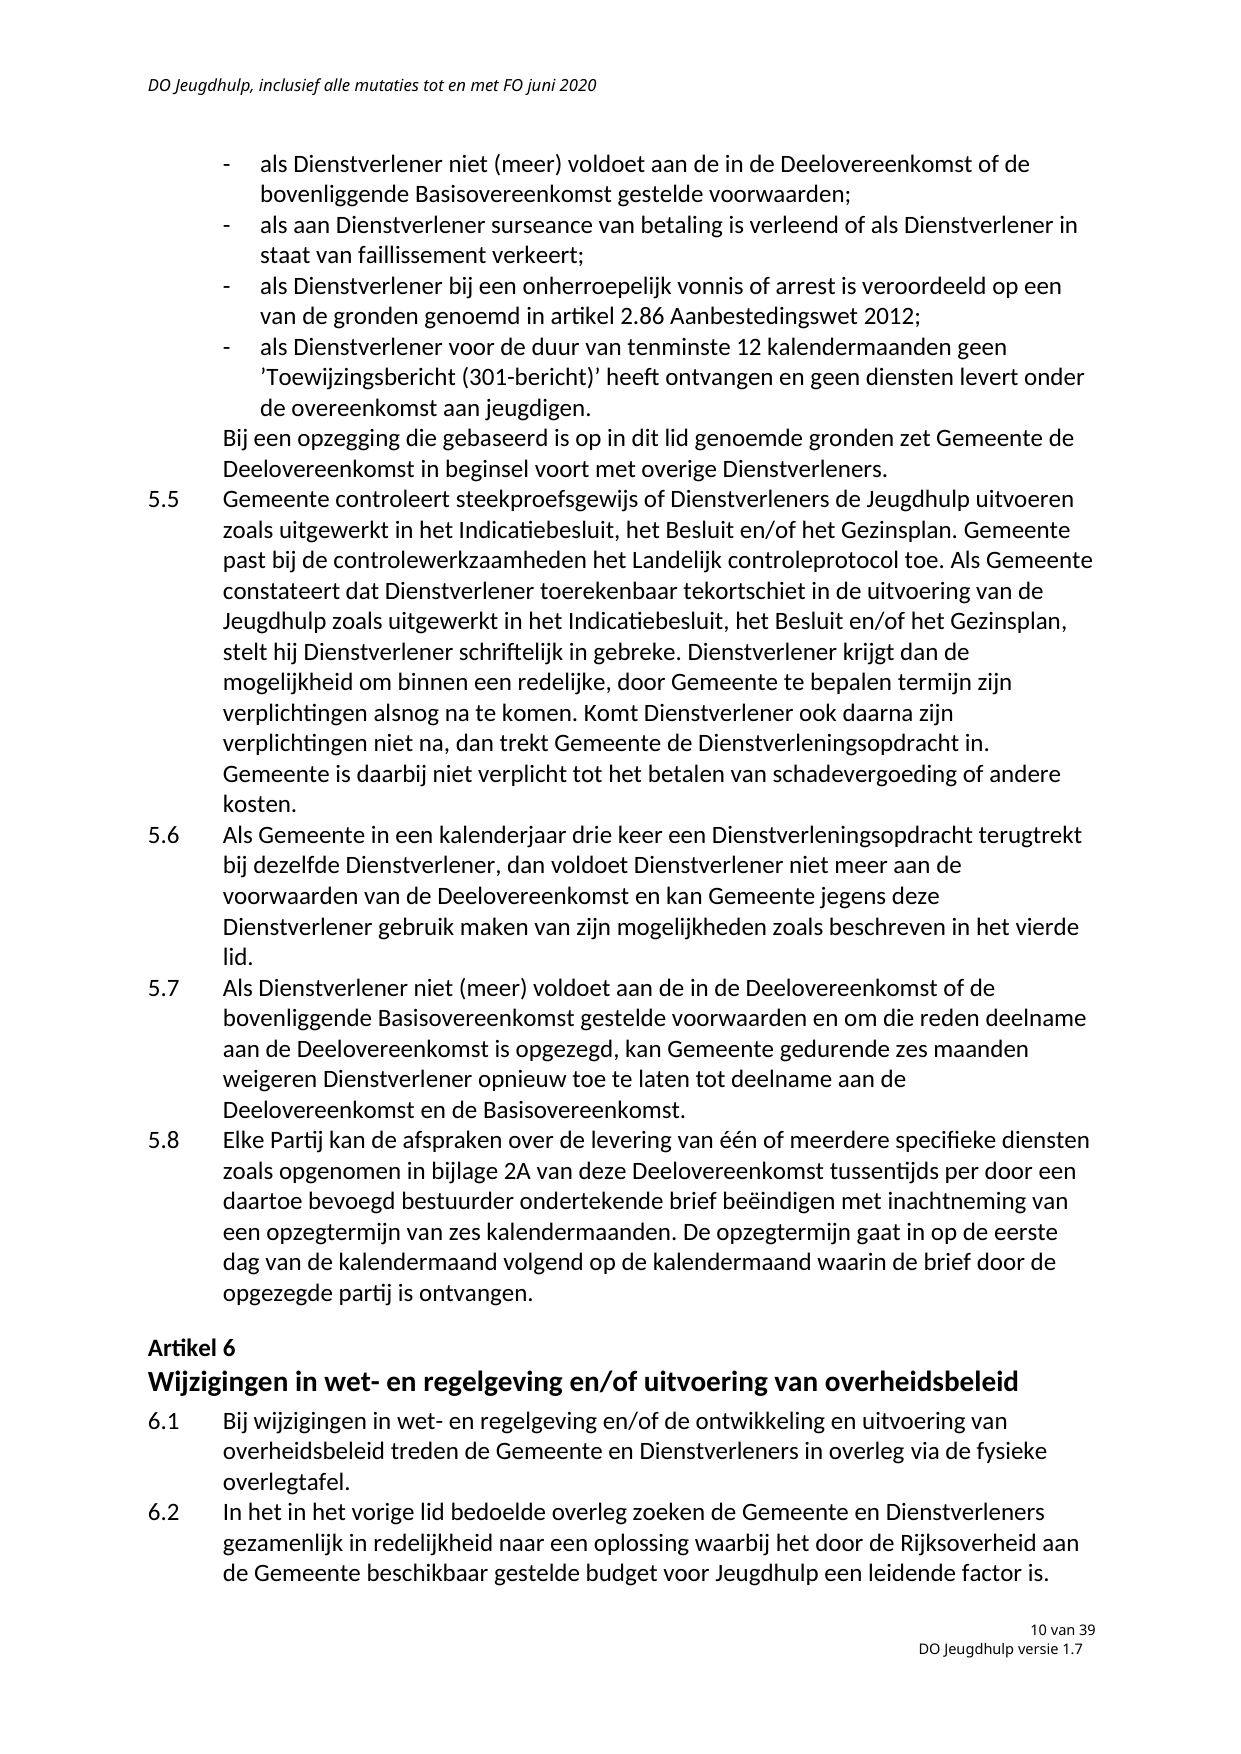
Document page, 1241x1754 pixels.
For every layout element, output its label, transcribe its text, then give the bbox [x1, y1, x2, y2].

list In het in het vorige lid bedoelde overleg zoeken de Gemeente en Dienstverleners gezamenlijk in redelijkheid naar een oplossing waarbij het door de Rijksoverheid aan de Gemeente beschikbaar gestelde budget voor Jeugdhulp een leidende factor is. [148, 1496, 1096, 1588]
list als aan Dienstverlener surseance van betaling is verleend of als Dienstverlener in staat van faillissement verkeert; [223, 209, 1096, 270]
list Bij wijzigingen in wet- en regelgeving en/of de ontwikkeling en uitvoering van overheidsbeleid treden de Gemeente en Dienstverleners in overleg via de fysieke overlegtafel. [148, 1405, 1096, 1496]
list als Dienstverlener bij een onherroepelijk vonnis of arrest is veroordeeld op een van de gronden genoemd in artikel 2.86 Aanbestedingswet 2012; [223, 270, 1096, 331]
list Elke Partij kan de afspraken over de levering van één of meerdere specifieke diensten zoals opgenomen in bijlage 2A van deze Deelovereenkomst tussentijds per door een daartoe bevoegd bestuurder ondertekende brief beëindigen met inachtneming van een opzegtermijn van zes kalendermaanden. De opzegtermijn gaat in op de eerste dag van de kalendermaand volgend op de kalendermaand waarin de brief door de opgezegde partij is ontvangen. [148, 1124, 1096, 1307]
text Bij een opzegging die gebaseerd is op in dit lid genoemde gronden zet Gemeente de Deelovereenkomst in beginsel voort met overige Dienstverleners. [223, 422, 1096, 483]
subtitle Artikel 6 Wijzigingen in wet- en regelgeving en/of uitvoering van overheidsbeleid [148, 1332, 1096, 1399]
list Gemeente controleert steekproefsgewijs of Dienstverleners de Jeugdhulp uitvoeren zoals uitgewerkt in het Indicatiebesluit, het Besluit en/of het Gezinsplan. Gemeente past bij de controlewerkzaamheden het Landelijk controleprotocol toe. Als Gemeente constateert dat Dienstverlener toerekenbaar tekortschiet in de uitvoering van de Jeugdhulp zoals uitgewerkt in het Indicatiebesluit, het Besluit en/of het Gezinsplan, stelt hij Dienstverlener schriftelijk in gebreke. Dienstverlener krijgt dan de mogelijkheid om binnen een redelijke, door Gemeente te bepalen termijn zijn verplichtingen alsnog na te komen. Komt Dienstverlener ook daarna zijn verplichtingen niet na, dan trekt Gemeente de Dienstverleningsopdracht in. Gemeente is daarbij niet verplicht tot het betalen van schadevergoeding of andere kosten. [148, 483, 1096, 819]
list Als Dienstverlener niet (meer) voldoet aan de in de Deelovereenkomst of de bovenliggende Basisovereenkomst gestelde voorwaarden en om die reden deelname aan de Deelovereenkomst is opgezegd, kan Gemeente gedurende zes maanden weigeren Dienstverlener opnieuw toe te laten tot deelname aan de Deelovereenkomst en de Basisovereenkomst. [148, 972, 1096, 1124]
list als Dienstverlener niet (meer) voldoet aan de in de Deelovereenkomst of de bovenliggende Basisovereenkomst gestelde voorwaarden; [223, 148, 1096, 209]
list als Dienstverlener voor de duur van tenminste 12 kalendermaanden geen ’Toewijzingsbericht (301-bericht)’ heeft ontvangen en geen diensten levert onder de overeenkomst aan jeugdigen. [223, 331, 1096, 422]
list Als Gemeente in een kalenderjaar drie keer een Dienstverleningsopdracht terugtrekt bij dezelfde Dienstverlener, dan voldoet Dienstverlener niet meer aan de voorwaarden van de Deelovereenkomst en kan Gemeente jegens deze Dienstverlener gebruik maken van zijn mogelijkheden zoals beschreven in het vierde lid. [148, 819, 1096, 972]
